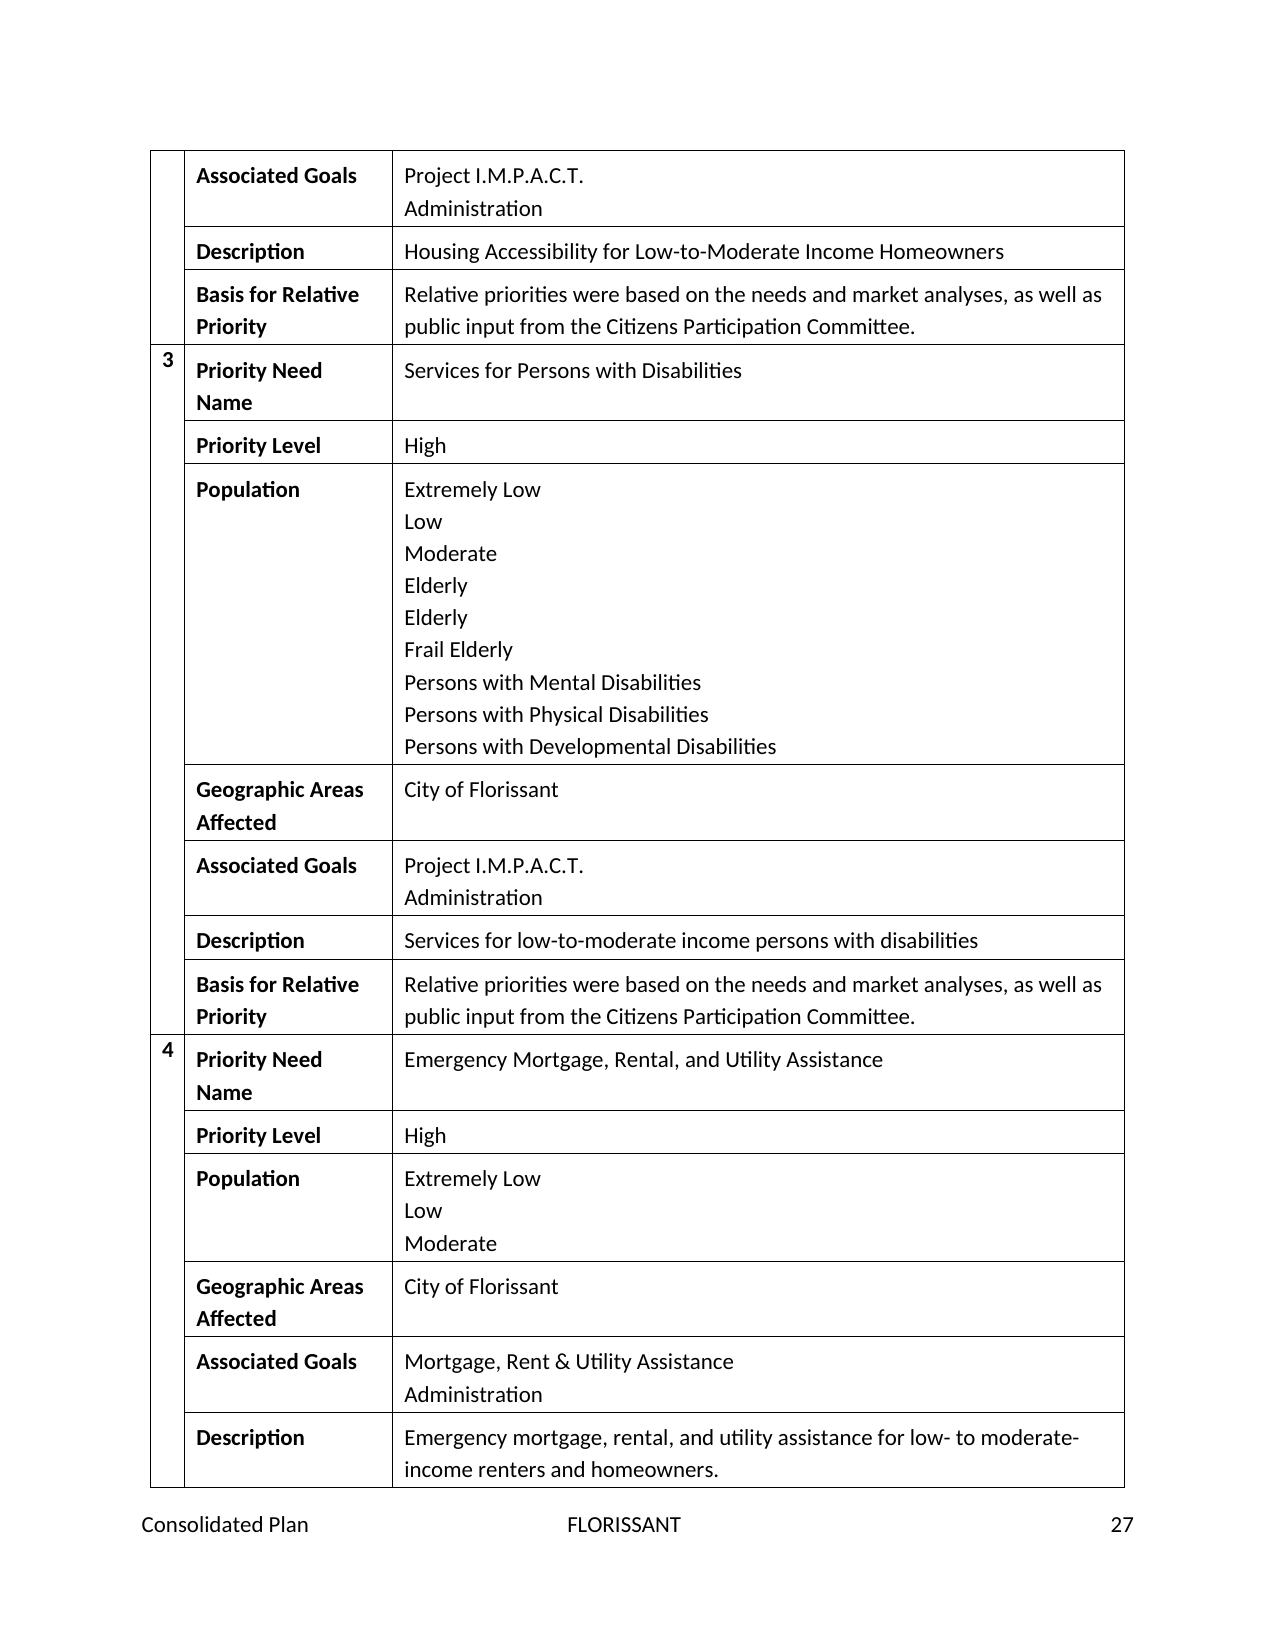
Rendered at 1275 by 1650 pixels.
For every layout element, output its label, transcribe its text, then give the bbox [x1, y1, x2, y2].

table_cell Relative priorities were based on the needs and market analyses, as well as public input from the Citizens Participation Committee. [393, 270, 1124, 344]
table_cell Geographic Areas Affected [185, 765, 392, 839]
table_cell Emergency Mortgage, Rental, and Utility Assistance [393, 1035, 1124, 1109]
table_cell Basis for Relative Priority [185, 270, 392, 344]
table_cell Priority Level [185, 421, 392, 463]
table_cell City of Florissant [393, 1262, 1124, 1336]
table_cell Population [185, 1154, 392, 1261]
table_cell Associated Goals [185, 841, 392, 915]
table_cell Services for Persons with Disabilities [393, 345, 1124, 420]
table_cell Services for low-to-moderate income persons with disabilities [393, 916, 1124, 958]
table_cell Housing Accessibility for Low-to-Moderate Income Homeowners [393, 227, 1124, 269]
table_cell 3 [151, 345, 184, 1034]
table_cell Mortgage, Rent & Utility Assistance Administration [393, 1337, 1124, 1412]
table_cell Project I.M.P.A.C.T. Administration [393, 151, 1124, 226]
table_cell Project I.M.P.A.C.T. Administration [393, 841, 1124, 915]
table_cell Extremely Low Low Moderate Elderly Elderly Frail Elderly Persons with Mental Disabilities Persons with Physical Disabilities Persons with Developmental Disabilities [393, 464, 1124, 764]
table_cell Relative priorities were based on the needs and market analyses, as well as public input from the Citizens Participation Committee. [393, 960, 1124, 1034]
table_cell Description [185, 916, 392, 958]
table_cell Emergency mortgage, rental, and utility assistance for low- to moderate-income renters and homeowners. [393, 1413, 1124, 1487]
table_cell Description [185, 227, 392, 269]
table_cell Priority Level [185, 1111, 392, 1153]
table_cell Basis for Relative Priority [185, 960, 392, 1034]
table_cell Population [185, 464, 392, 764]
table_cell High [393, 1111, 1124, 1153]
table_cell 4 [151, 1035, 184, 1487]
table_cell Associated Goals [185, 151, 392, 226]
table_cell Extremely Low Low Moderate [393, 1154, 1124, 1261]
table_cell High [393, 421, 1124, 463]
table_cell Description [185, 1413, 392, 1487]
table_cell Priority Need Name [185, 1035, 392, 1109]
table_cell Priority Need Name [185, 345, 392, 420]
table_cell Geographic Areas Affected [185, 1262, 392, 1336]
table_cell Associated Goals [185, 1337, 392, 1412]
table_cell City of Florissant [393, 765, 1124, 839]
